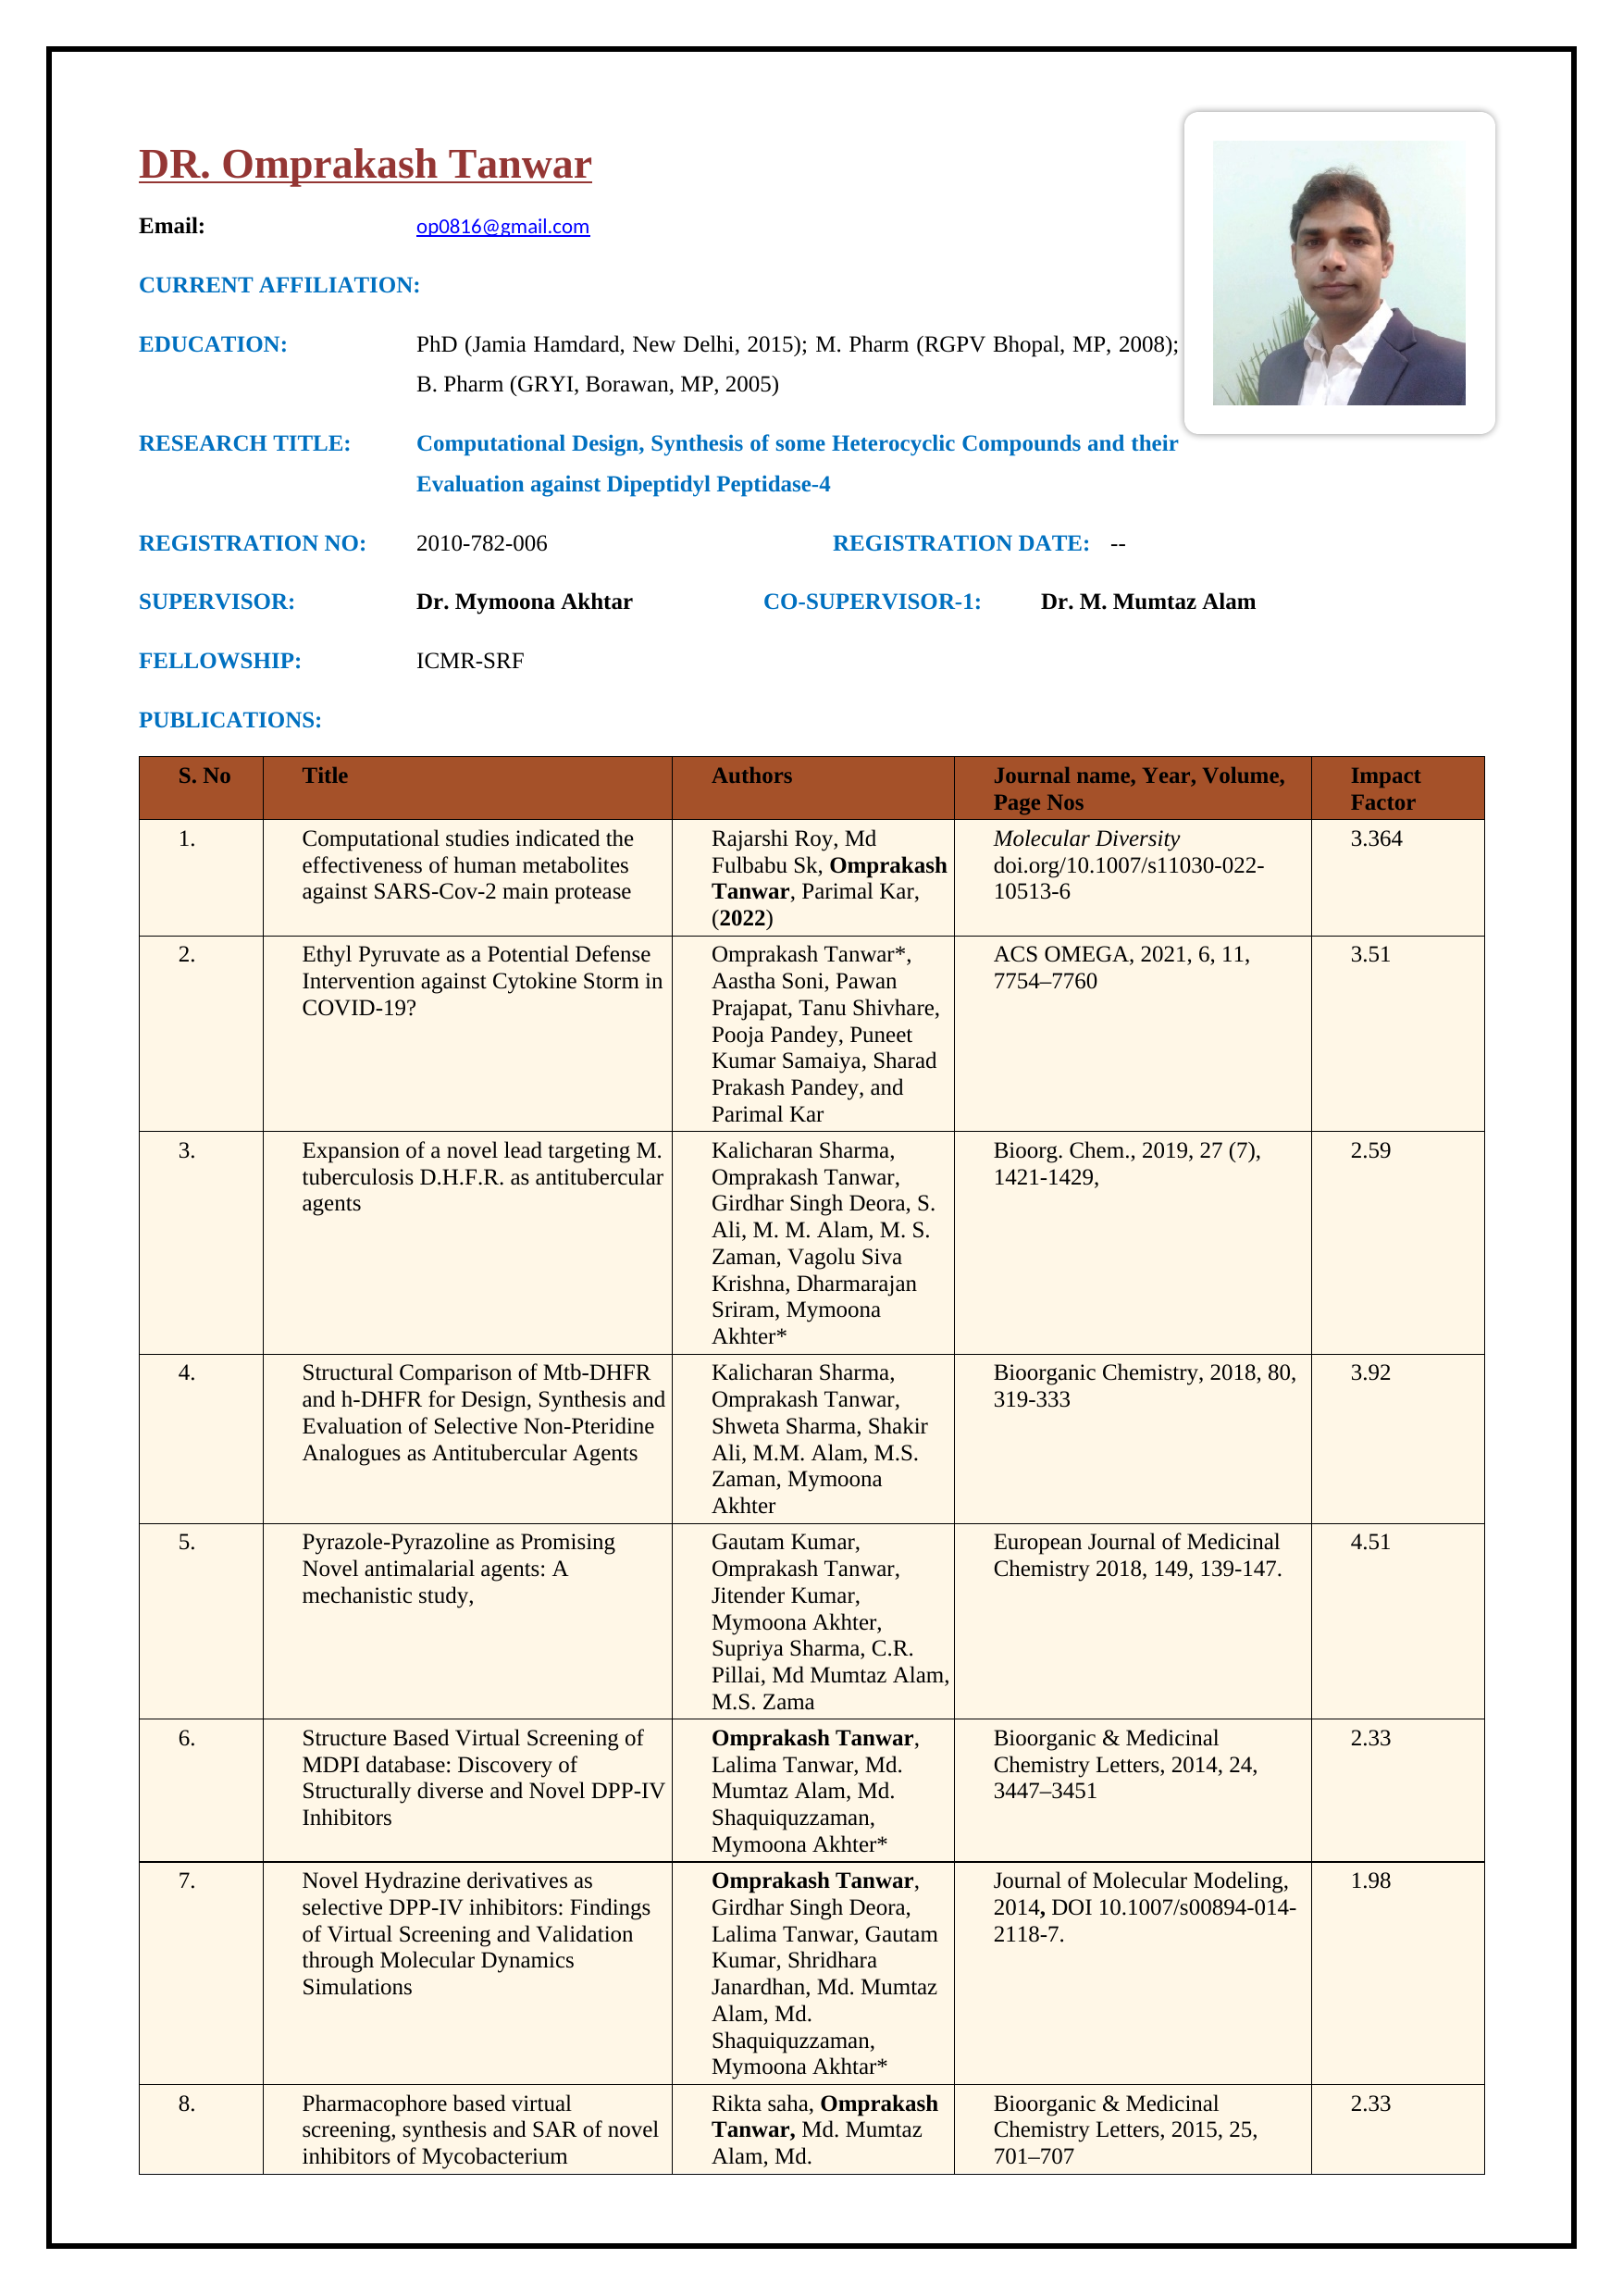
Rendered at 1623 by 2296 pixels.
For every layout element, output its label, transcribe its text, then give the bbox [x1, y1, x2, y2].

table_cell 2.33 [1312, 1719, 1484, 1861]
text PUBLICATIONS: [139, 706, 1484, 733]
text CURRENT AFFILIATION: [139, 271, 1179, 298]
table_cell Computational studies indicated the effectiveness of human metabolites against SARS-Cov-2 main protease [264, 820, 672, 936]
text SUPERVISOR: Dr. Mymoona Akhtar CO-SUPERVISOR-1: Dr. M. Mumtaz Alam [139, 589, 1370, 614]
table_cell 2.33 [1312, 2085, 1484, 2173]
table_header Journal name, Year, Volume, Page Nos [955, 757, 1311, 819]
table_header Title [264, 757, 672, 819]
table_header S. No [140, 757, 263, 819]
picture [1213, 141, 1466, 405]
table_cell [140, 1355, 263, 1523]
table_cell [140, 937, 263, 1131]
table_cell Journal of Molecular Modeling, 2014, DOI 10.1007/s00894-014-2118-7. [955, 1863, 1311, 2084]
table_cell European Journal of Medicinal Chemistry 2018, 149, 139-147. [955, 1524, 1311, 1719]
table_cell Novel Hydrazine derivatives as selective DPP-IV inhibitors: Findings of Virtual Screening and Validation through Molecular Dynamics Simulations [264, 1863, 672, 2084]
table_cell 3.51 [1312, 937, 1484, 1131]
table_cell Bioorganic & Medicinal Chemistry Letters, 2014, 24, 3447–3451 [955, 1719, 1311, 1861]
table_cell [140, 1132, 263, 1354]
table_cell 3.92 [1312, 1355, 1484, 1523]
table_cell Expansion of a novel lead targeting M. tuberculosis D.H.F.R. as antitubercular agents [264, 1132, 672, 1354]
table_cell 2.59 [1312, 1132, 1484, 1354]
text DR. Omprakash Tanwar [139, 139, 1179, 188]
table_header Impact Factor [1312, 757, 1484, 819]
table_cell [955, 2085, 1311, 2173]
table_cell Kalicharan Sharma, Omprakash Tanwar, Shweta Sharma, Shakir Ali, M.M. Alam, M.S. Zaman, Mymoona Akhter [673, 1355, 954, 1523]
table_cell [140, 2085, 263, 2173]
table_cell [140, 1719, 263, 1861]
text RESEARCH TITLE: Computational Design, Synthesis of some Heterocyclic Compounds and their Evaluation against Dipeptidyl Peptidase-4 [139, 429, 1180, 496]
table_cell ACS OMEGA, 2021, 6, 11, 7754–7760 [955, 937, 1311, 1131]
table_cell Structure Based Virtual Screening of MDPI database: Discovery of Structurally diverse and Novel DPP-IV Inhibitors [264, 1719, 672, 1861]
table_cell [140, 1863, 263, 2084]
table_cell Bioorganic Chemistry, 2018, 80, 319-333 [955, 1355, 1311, 1523]
table_cell Omprakash Tanwar, Lalima Tanwar, Md. Mumtaz Alam, Md. Shaquiquzzaman, Mymoona Akhter* [673, 1719, 954, 1861]
table_cell Molecular Diversity doi.org/10.1007/s11030-022-10513-6 [955, 820, 1311, 936]
table_cell 1.98 [1312, 1863, 1484, 2084]
table_cell [140, 820, 263, 936]
table_cell Omprakash Tanwar, Girdhar Singh Deora, Lalima Tanwar, Gautam Kumar, Shridhara Janardhan, Md. Mumtaz Alam, Md. Shaquiquzzaman, Mymoona Akhtar* [673, 1863, 954, 2084]
text EDUCATION: PhD (Jamia Hamdard, New Delhi, 2015); M. Pharm (RGPV Bhopal, MP, 2008); B. Pharm (GRYI, Borawan, MP, 2005) [139, 330, 1179, 397]
table_cell Bioorg. Chem., 2019, 27 (7), 1421-1429, [955, 1132, 1311, 1354]
text FELLOWSHIP: ICMR-SRF [139, 647, 1484, 674]
table_cell 4.51 [1312, 1524, 1484, 1719]
table_cell 3.364 [1312, 820, 1484, 936]
table_cell Kalicharan Sharma, Omprakash Tanwar, Girdhar Singh Deora, S. Ali, M. M. Alam, M. S. Zaman, Vagolu Siva Krishna, Dharmarajan Sriram, Mymoona Akhter* [673, 1132, 954, 1354]
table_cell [673, 2085, 954, 2173]
table_cell Gautam Kumar, Omprakash Tanwar, Jitender Kumar, Mymoona Akhter, Supriya Sharma, C.R. Pillai, Md Mumtaz Alam, M.S. Zama [673, 1524, 954, 1719]
table_cell Rajarshi Roy, Md Fulbabu Sk, Omprakash Tanwar, Parimal Kar, (2022) [673, 820, 954, 936]
table_header Authors [673, 757, 954, 819]
text Email: op0816@gmail.com [139, 212, 1179, 239]
table_cell Pyrazole-Pyrazoline as Promising Novel antimalarial agents: A mechanistic study, [264, 1524, 672, 1719]
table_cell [264, 2085, 672, 2173]
table_cell Structural Comparison of Mtb-DHFR and h-DHFR for Design, Synthesis and Evaluation of Selective Non-Pteridine Analogues as Antitubercular Agents [264, 1355, 672, 1523]
text REGISTRATION NO: 2010-782-006 REGISTRATION DATE: -- [139, 529, 1293, 555]
table_cell Ethyl Pyruvate as a Potential Defense Intervention against Cytokine Storm in COVID-19? [264, 937, 672, 1131]
table_cell [140, 1524, 263, 1719]
table_cell Omprakash Tanwar*, Aastha Soni, Pawan Prajapat, Tanu Shivhare, Pooja Pandey, Puneet Kumar Samaiya, Sharad Prakash Pandey, and Parimal Kar [673, 937, 954, 1131]
